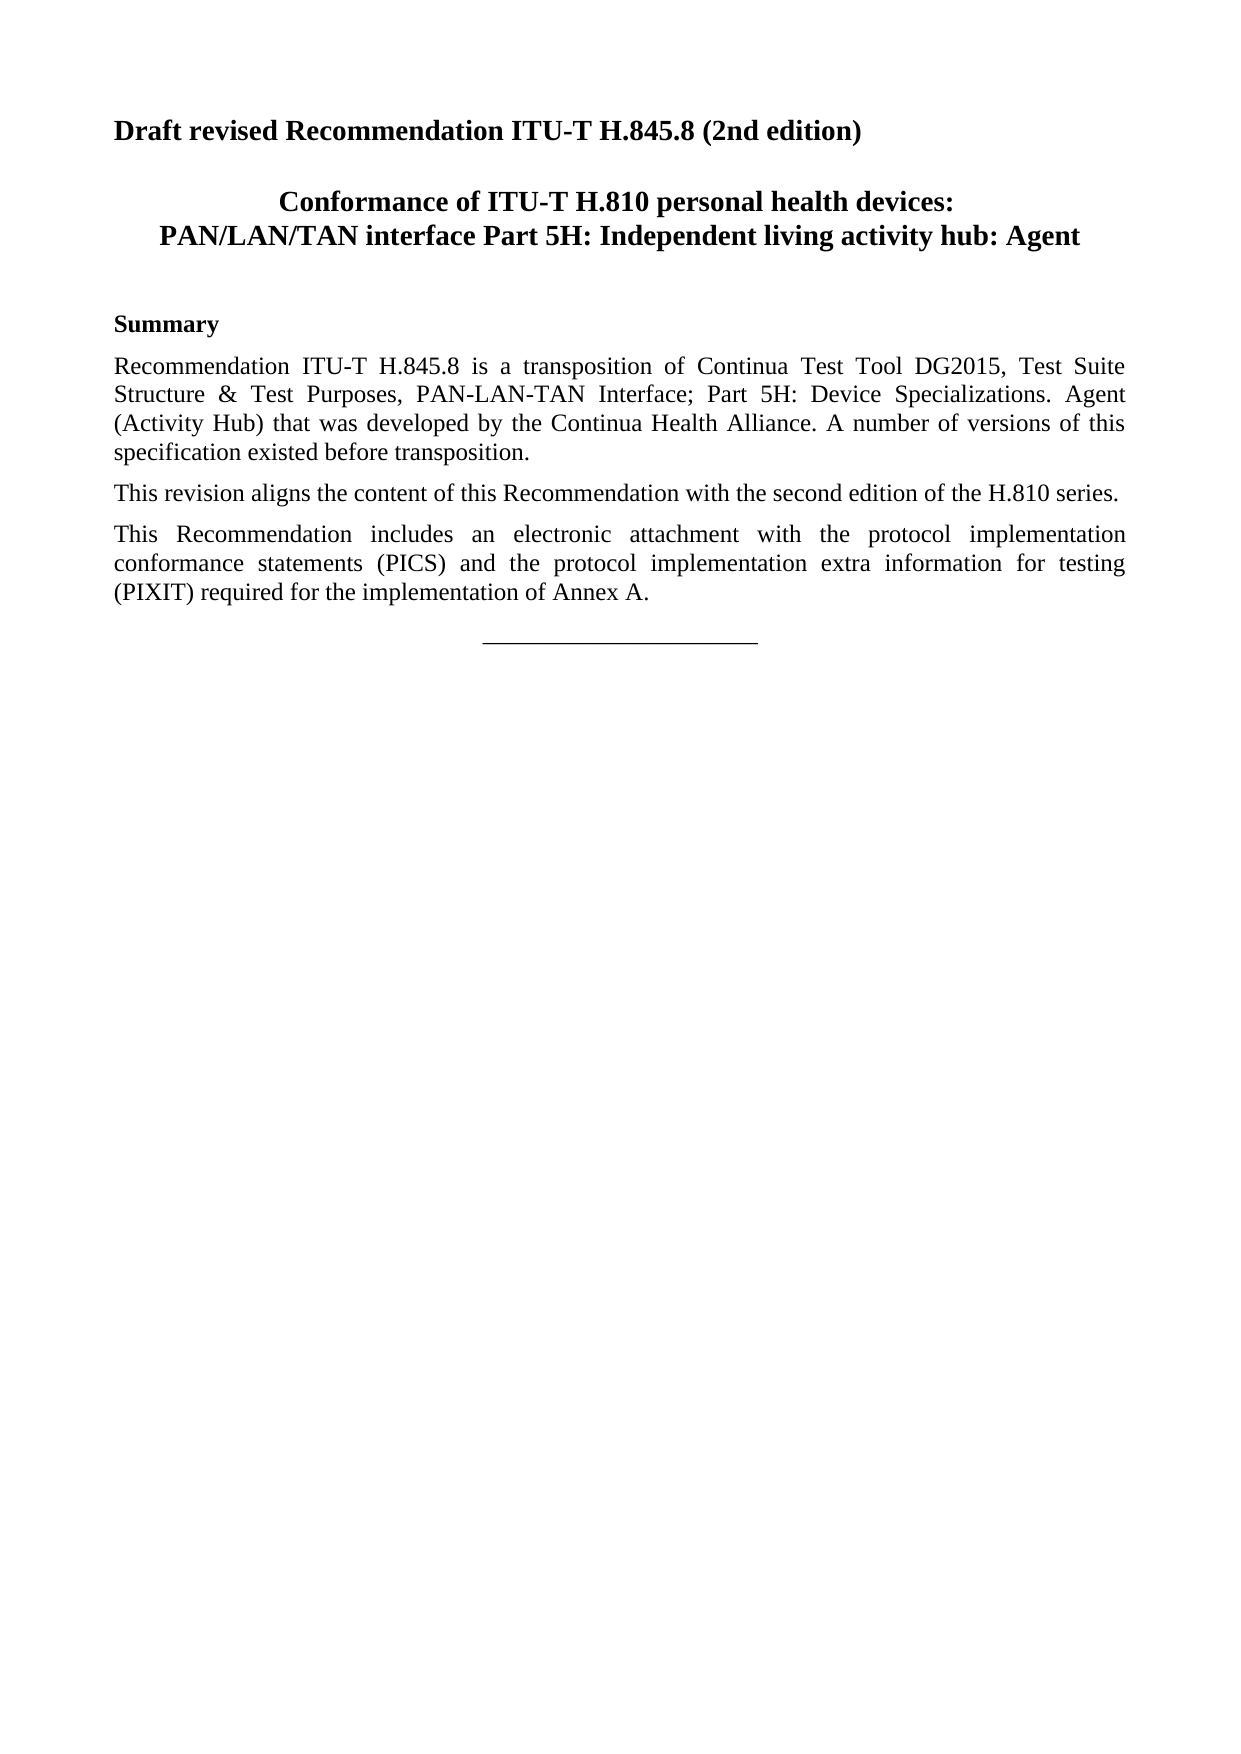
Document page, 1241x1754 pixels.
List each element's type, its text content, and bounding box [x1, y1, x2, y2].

title Conformance of ITU-T H.810 personal health devices: PAN/LAN/TAN interface Part 5H: Independent living activity hub: Agent [113, 184, 1127, 252]
text Recommendation ITU-T H.845.8 is a transposition of Continua Test Tool DG2015, Test Suite Structure & Test Purposes, PAN-LAN-TAN Interface; Part 5H: Device Specializations. Agent (Activity Hub) that was developed by the Continua Health Alliance. A number of versions of this specification existed before transposition. [113, 351, 1127, 466]
text This Recommendation includes an electronic attachment with the protocol implementation conformance statements (PICS) and the protocol implementation extra information for testing (PIXIT) required for the implementation of Annex A. [113, 519, 1127, 606]
text ______________________ [113, 618, 1127, 647]
text This revision aligns the content of this Recommendation with the second edition of the H.810 series. [113, 478, 1127, 507]
text Draft revised Recommendation ITU-T H.845.8 (2nd edition) [113, 113, 1127, 147]
subtitle Summary [113, 309, 1127, 338]
